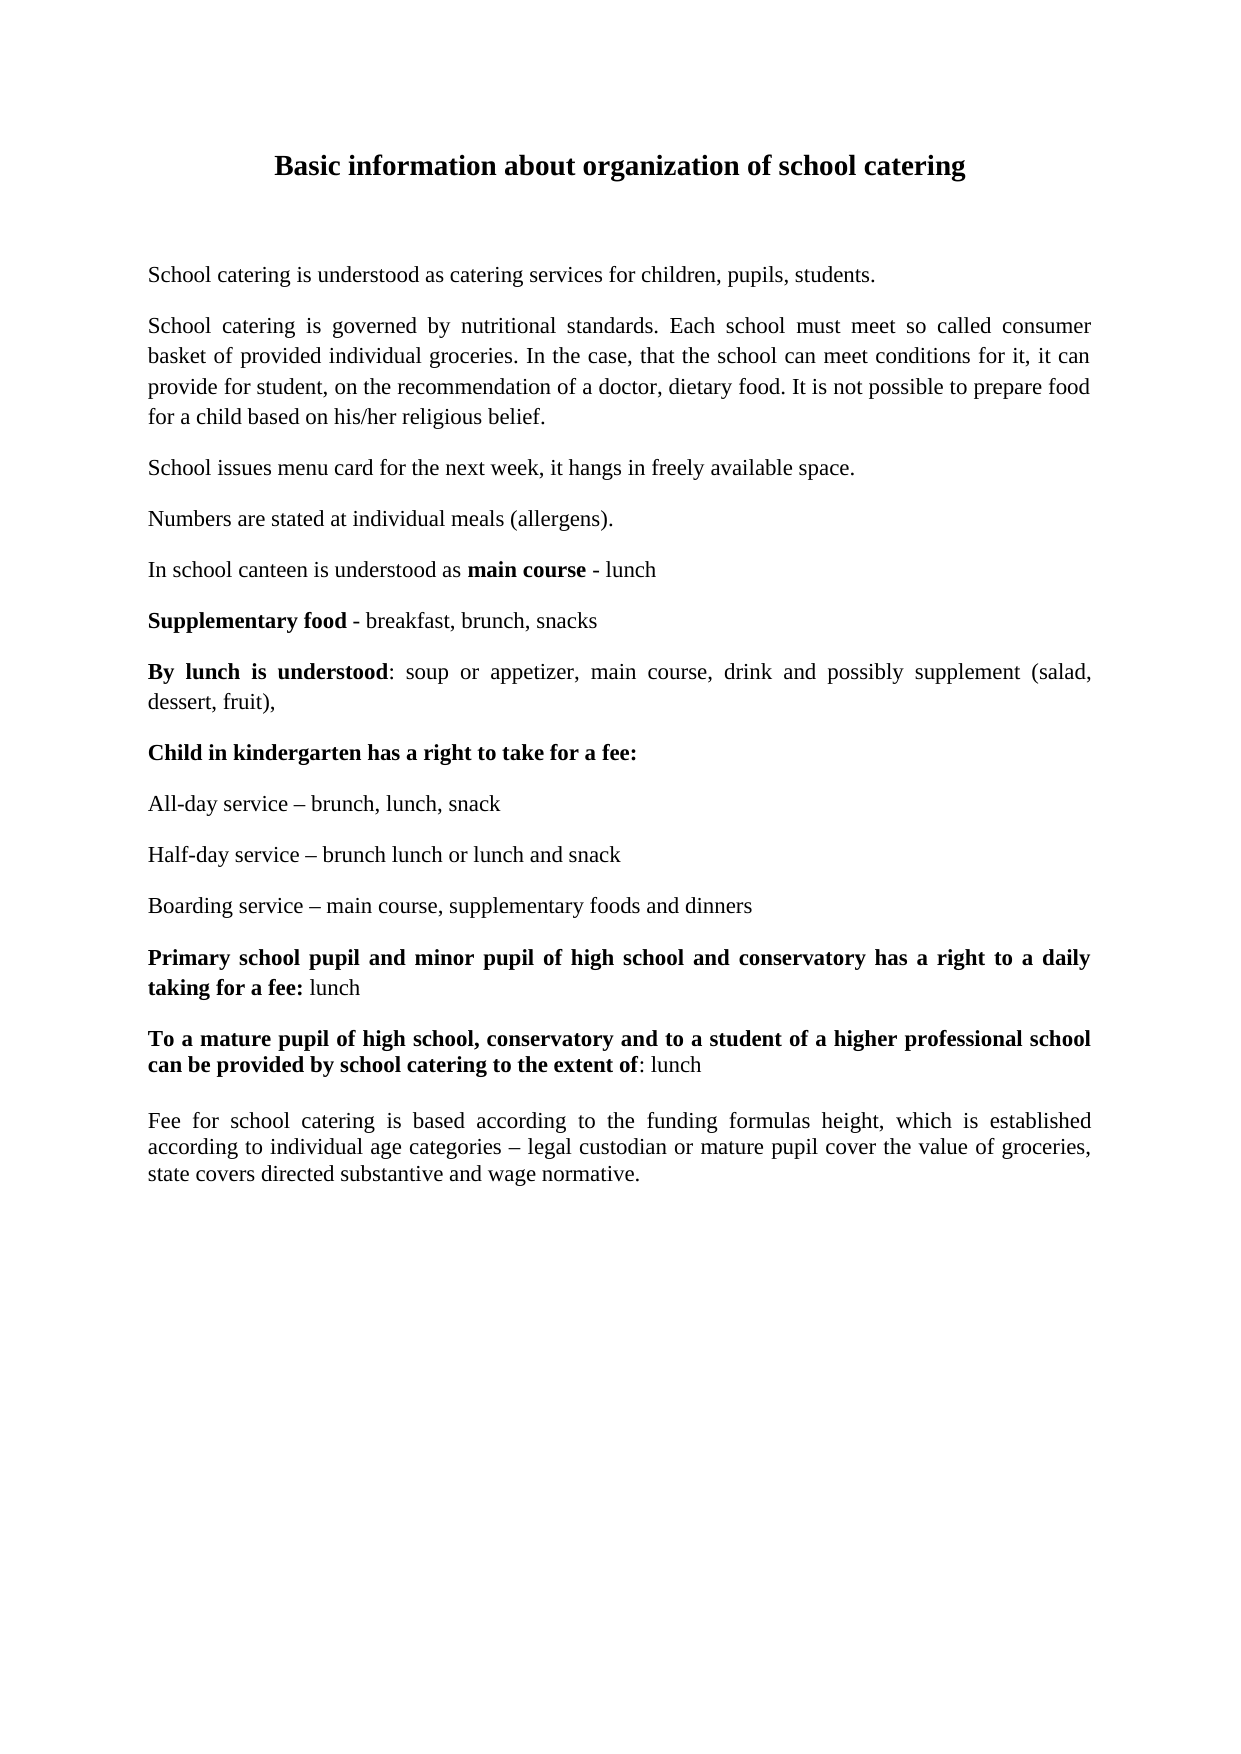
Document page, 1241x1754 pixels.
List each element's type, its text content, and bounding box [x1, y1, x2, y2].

text School catering is understood as catering services for children, pupils, students. [148, 261, 1093, 288]
text Fee for school catering is based according to the funding formulas height, which is established according to individual age categories – legal custodian or mature pupil cover the value of groceries, state covers directed substantive and wage normative. [148, 1107, 1093, 1186]
text Numbers are stated at individual meals (allergens). [148, 505, 1093, 531]
text School catering is governed by nutritional standards. Each school must meet so called consumer basket of provided individual groceries. In the case, that the school can meet conditions for it, it can provide for student, on the recommendation of a doctor, dietary food. It is not possible to prepare food for a child based on his/her religious belief. [148, 312, 1093, 429]
text To a mature pupil of high school, conservatory and to a student of a higher professional school can be provided by school catering to the extent of: lunch [148, 1025, 1093, 1078]
text Child in kindergarten has a right to take for a fee: [148, 739, 1093, 766]
text In school canteen is understood as main course - lunch [148, 556, 1093, 582]
text Half-day service – brunch lunch or lunch and snack [148, 842, 1093, 868]
text Basic information about organization of school catering [148, 148, 1093, 181]
text Supplementary food - breakfast, brunch, snacks [148, 607, 1093, 633]
text Boarding service – main course, supplementary foods and dinners [148, 893, 1093, 919]
text Primary school pupil and minor pupil of high school and conservatory has a right to a daily taking for a fee: lunch [148, 944, 1093, 1000]
text School issues menu card for the next week, it hangs in freely available space. [148, 454, 1093, 480]
text All-day service – brunch, lunch, snack [148, 791, 1093, 817]
text By lunch is understood: soup or appetizer, main course, drink and possibly supplement (salad, dessert, fruit), [148, 658, 1093, 715]
